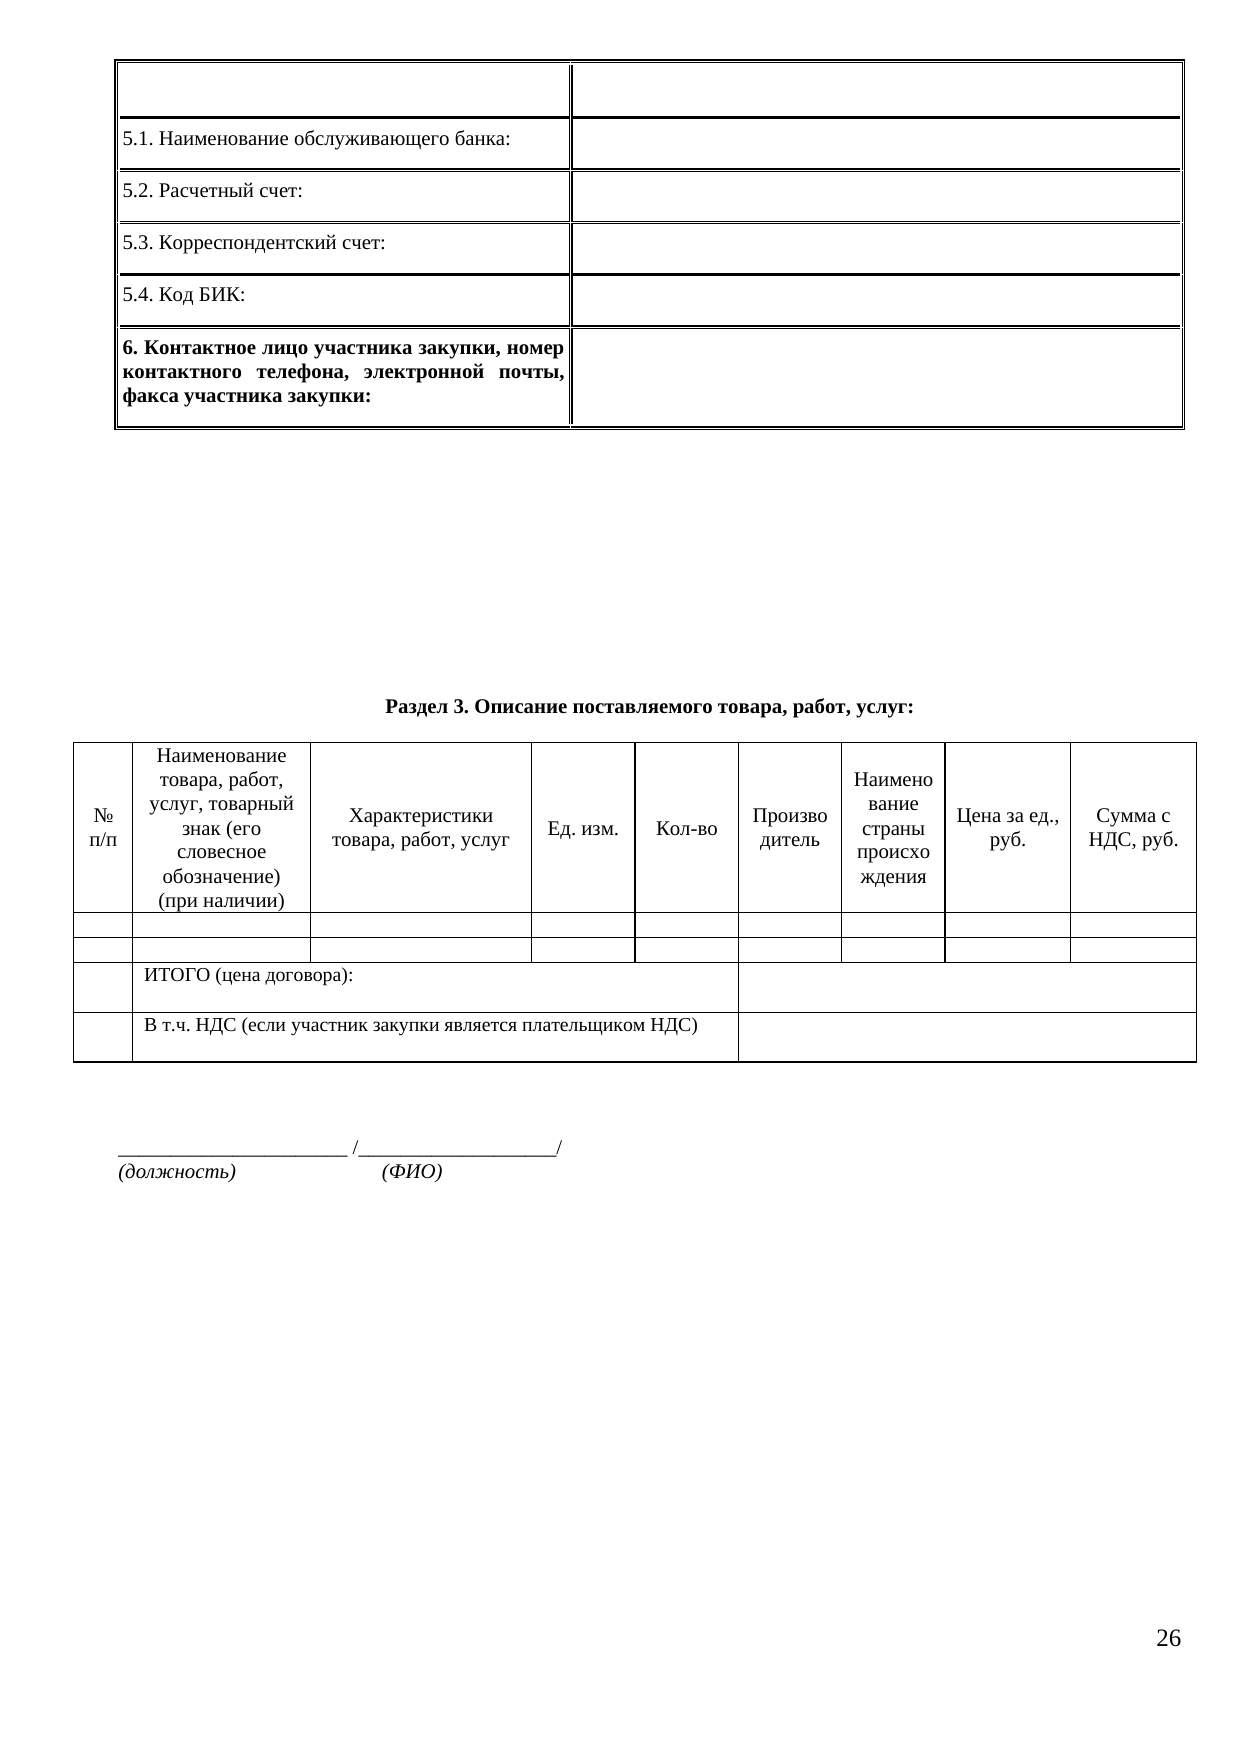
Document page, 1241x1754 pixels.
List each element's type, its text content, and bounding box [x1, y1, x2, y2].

table_header Ед. изм. [532, 743, 634, 912]
table_cell [739, 963, 1196, 1012]
table_cell [636, 913, 738, 937]
table_cell [74, 1013, 132, 1061]
table_cell ИТОГО (цена договора): [133, 963, 738, 1012]
table_header Производитель [739, 743, 841, 912]
table_cell 5.3. Корреспондентский счет: [116, 221, 571, 273]
table_cell [842, 938, 944, 962]
text ______________________ /___________________/ [118, 1135, 1181, 1159]
table_cell [532, 913, 634, 937]
table_cell [636, 938, 738, 962]
table_header Наименование товара, работ, услуг, товарный знак (его словесное обозначение) (при наличии) [133, 743, 310, 912]
table_cell 5.1. Наименование обслуживающего банка: [118, 116, 569, 168]
table_cell [133, 938, 144, 962]
table_cell [739, 938, 841, 962]
table_header № п/п [74, 743, 132, 912]
table_header Сумма с НДС, руб. [1071, 743, 1196, 912]
table_header Кол-во [636, 743, 738, 912]
table_header Цена за ед., руб. [946, 743, 1070, 912]
table_cell [311, 913, 531, 937]
table_cell [571, 221, 1183, 273]
table_cell [74, 938, 132, 962]
table_cell [573, 116, 1182, 168]
table_cell [1071, 913, 1196, 937]
table_cell [299, 938, 310, 962]
table_cell [842, 913, 944, 937]
table_header Наименование страны происхождения [842, 743, 944, 912]
table_cell 6. Контактное лицо участника закупки, номер контактного телефона, электронной почты, факса участника закупки: [118, 325, 571, 426]
table_cell В т.ч. НДС (если участник закупки является плательщиком НДС) [133, 1013, 738, 1061]
table_cell [74, 913, 132, 937]
text (должность) (ФИО) [118, 1159, 1181, 1183]
table_header Характеристики товара, работ, услуг [311, 743, 531, 912]
table_cell 5.2. Расчетный счет: [118, 168, 569, 221]
table_cell [299, 913, 310, 937]
table_cell [532, 938, 634, 962]
table_cell [573, 273, 1183, 325]
table_cell [946, 938, 1070, 962]
table_cell [571, 325, 1182, 426]
table_cell 5.4. Код БИК: [116, 273, 569, 325]
table_cell [571, 63, 1182, 116]
table_cell [739, 913, 841, 937]
table_cell [133, 913, 144, 937]
table_cell [311, 938, 531, 962]
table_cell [118, 61, 571, 116]
text Раздел 3. Описание поставляемого товара, работ, услуг: [118, 694, 1181, 718]
table_cell [946, 913, 1070, 937]
table_cell [1071, 938, 1196, 962]
table_cell [74, 963, 132, 1012]
table_cell [739, 1013, 1196, 1061]
table_cell [573, 168, 1182, 221]
